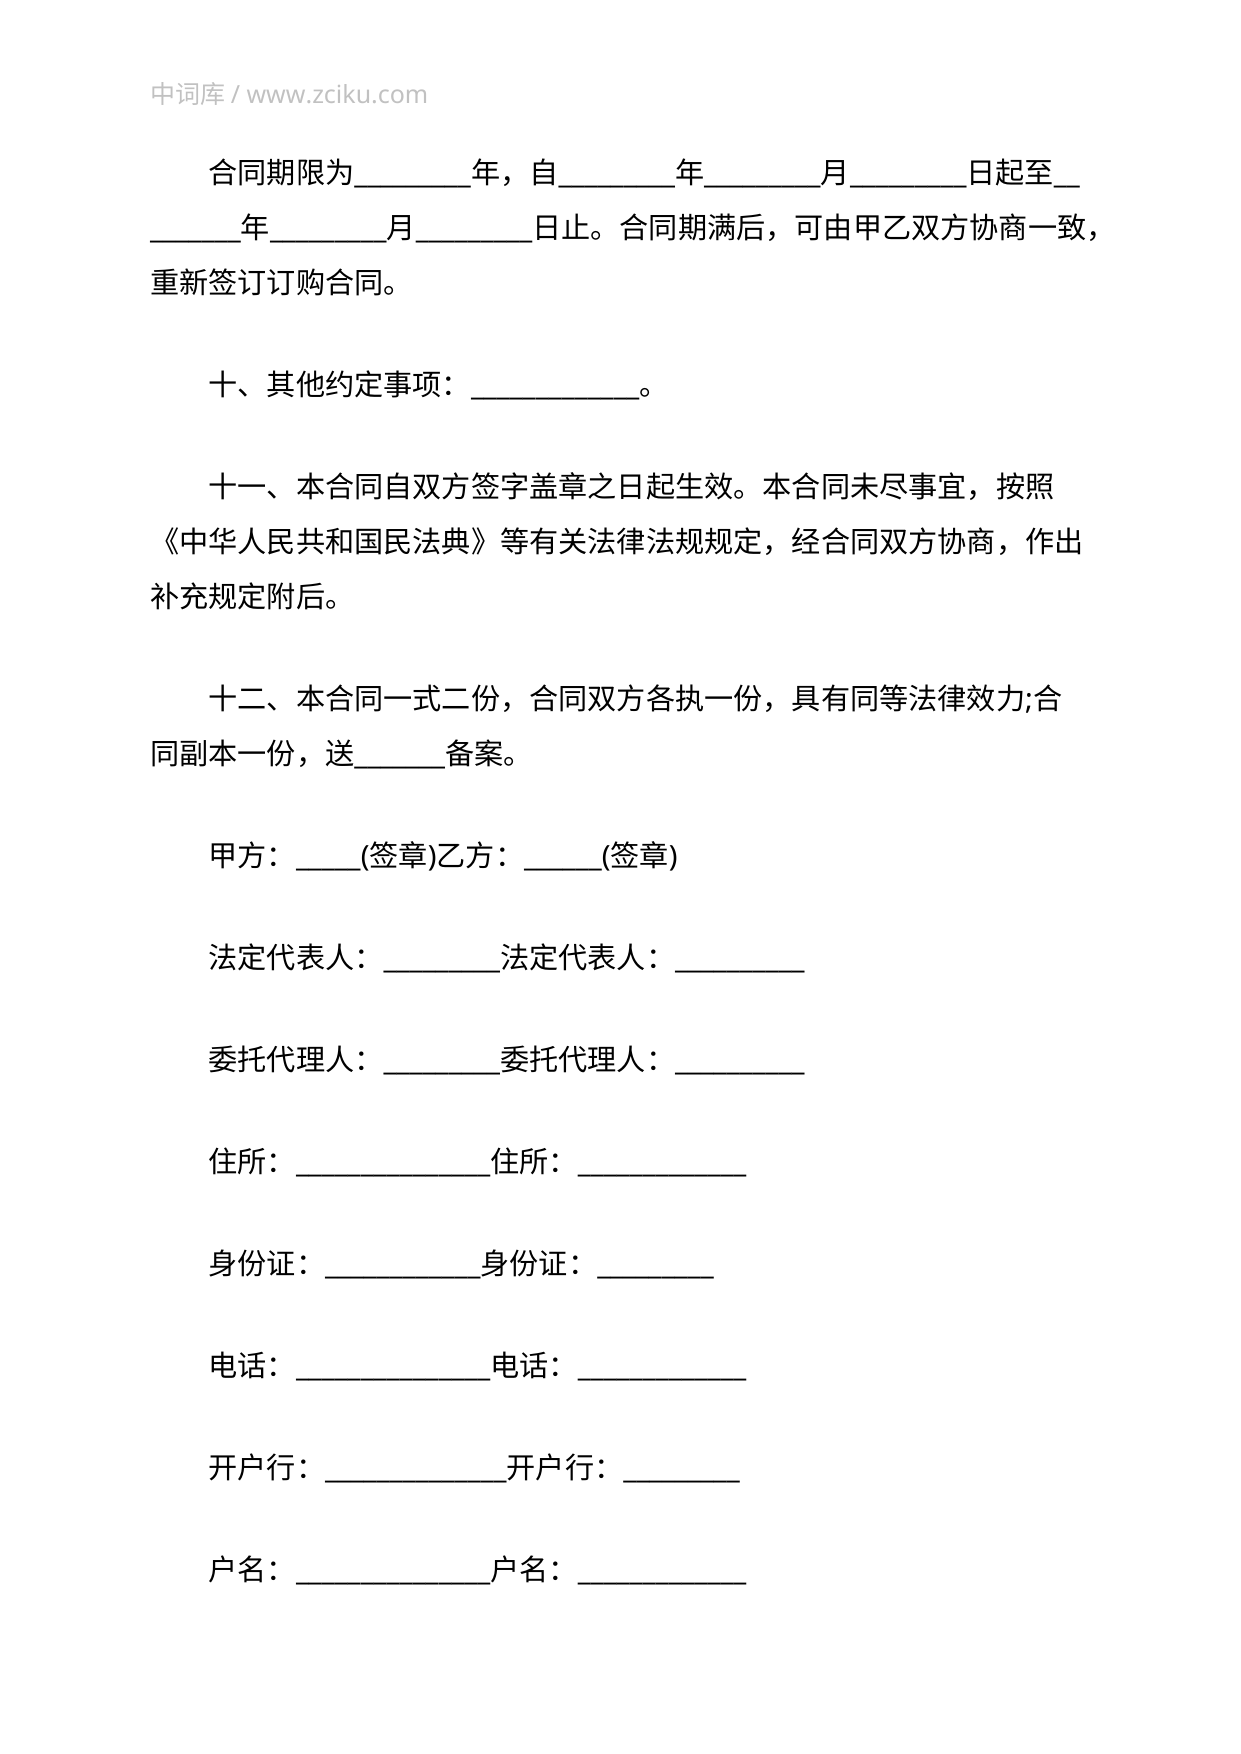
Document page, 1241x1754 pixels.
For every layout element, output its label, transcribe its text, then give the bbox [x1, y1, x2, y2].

text 住所：_______________住所：_____________ [150, 1138, 1090, 1181]
text 法定代表人：_________法定代表人：__________ [150, 934, 1090, 977]
text 十、其他约定事项：_____________。 [150, 362, 1090, 404]
text 委托代理人：_________委托代理人：__________ [150, 1036, 1090, 1079]
text 十二、本合同一式二份，合同双方各执一份，具有同等法律效力;合同副本一份，送_______备案。 [150, 675, 1090, 773]
text 甲方：_____(签章)乙方：______(签章) [150, 832, 1090, 875]
text 户名：_______________户名：_____________ [150, 1546, 1090, 1588]
text 身份证：____________身份证：_________ [150, 1240, 1090, 1283]
text 十一、本合同自双方签字盖章之日起生效。本合同未尽事宜，按照《中华人民共和国民法典》等有关法律法规规定，经合同双方协商，作出补充规定附后。 [150, 464, 1090, 616]
text 电话：_______________电话：_____________ [150, 1342, 1090, 1384]
text 合同期限为_________年，自_________年_________月_________日起至_________年_________月_________日止。合同期满后，可由甲乙双方协商一致，重新签订订购合同。 [150, 150, 1090, 302]
text 开户行：______________开户行：_________ [150, 1444, 1090, 1487]
